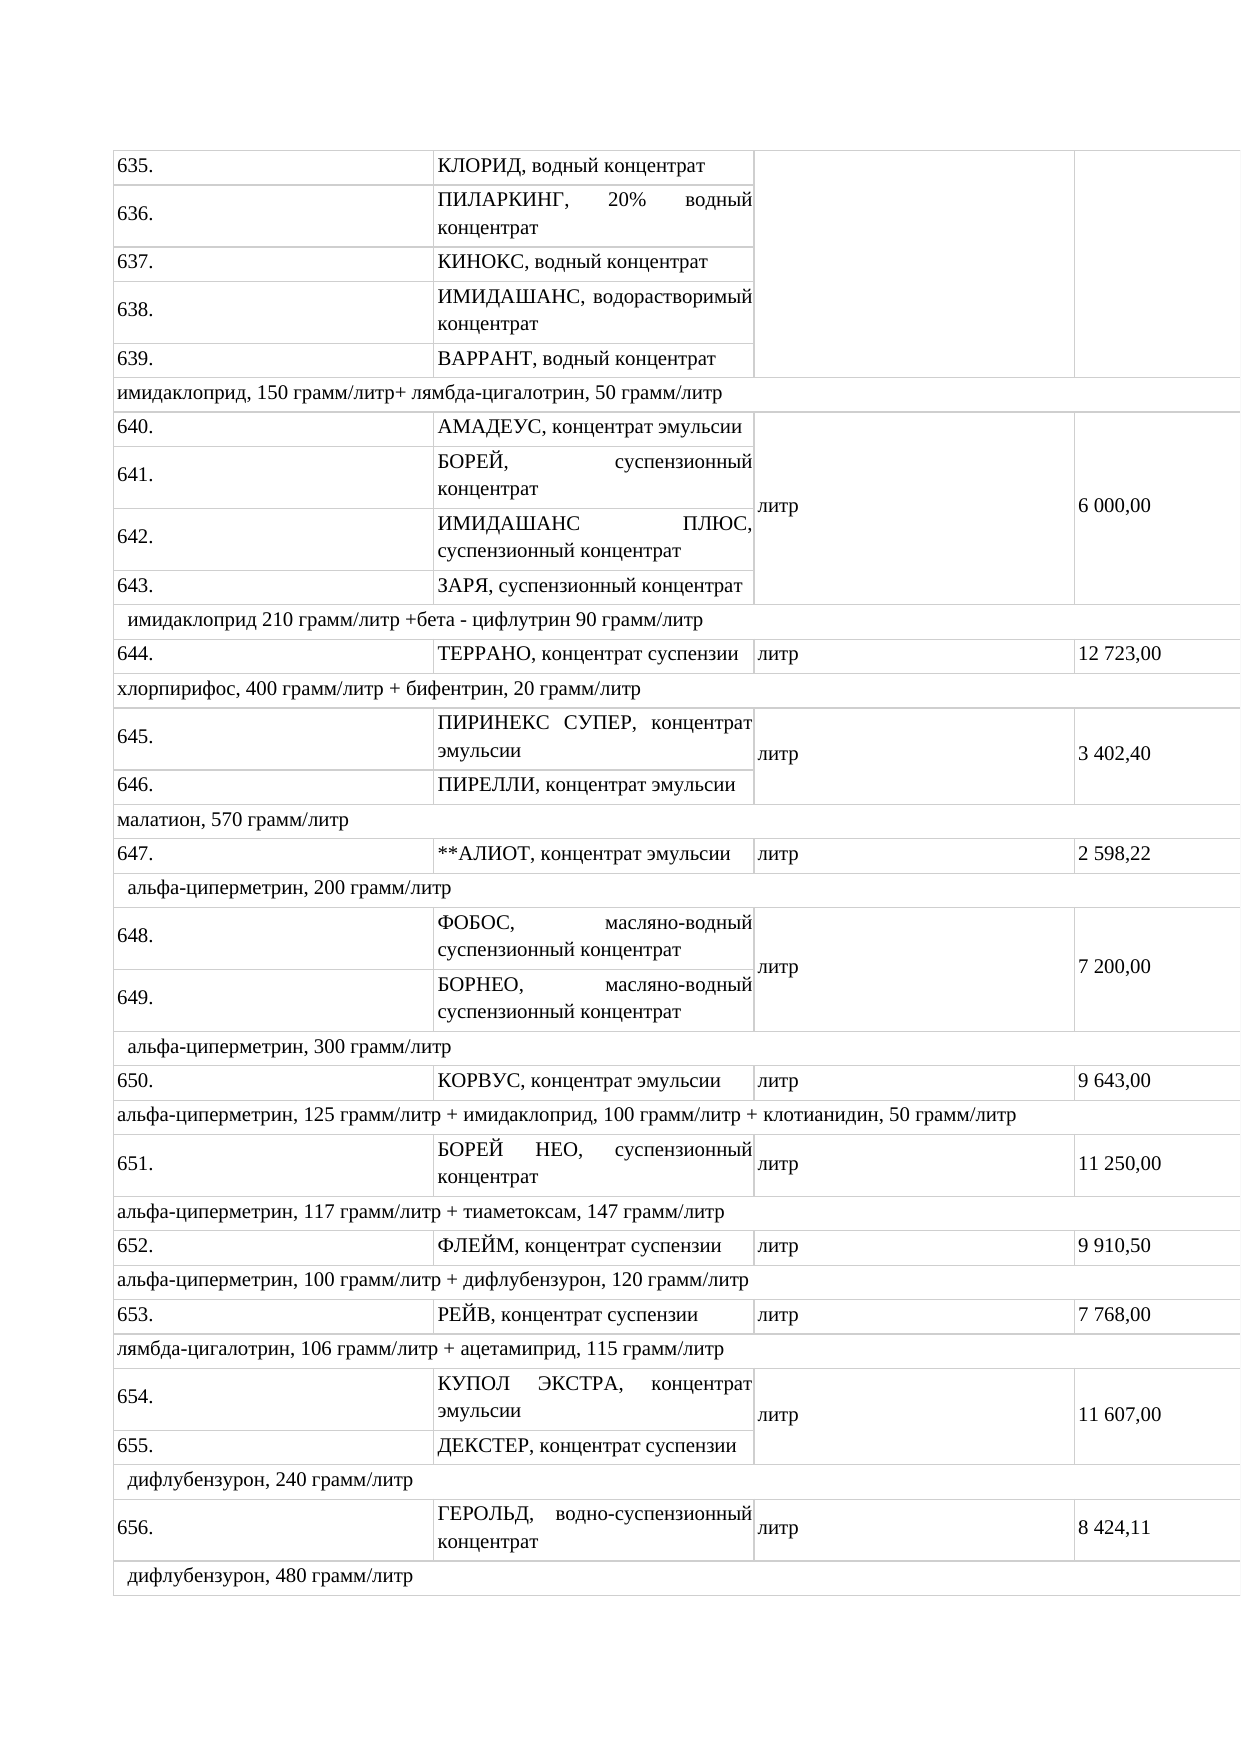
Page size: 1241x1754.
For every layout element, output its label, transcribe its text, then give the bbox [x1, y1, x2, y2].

table_cell ПИРЕЛЛИ, концентрат эмульсии [434, 771, 753, 804]
table_cell имидаклоприд, 150 грамм/литр+ лямбда-цигалотрин, 50 грамм/литр [114, 378, 1240, 411]
table_cell БОРЕЙ НЕО, суспензионный концентрат [434, 1135, 753, 1196]
table_cell 652. [114, 1231, 433, 1264]
table_cell 639. [114, 344, 433, 377]
table_cell 650. [114, 1066, 433, 1099]
table_cell 7 200,00 [1075, 908, 1240, 1031]
table_cell КЛОРИД, водный концентрат [434, 151, 753, 184]
table_cell ИМИДАШАНС ПЛЮС, суспензионный концентрат [434, 509, 753, 570]
table_cell КИНОКС, водный концентрат [434, 248, 753, 281]
table_cell лямбда-цигалотрин, 106 грамм/литр + ацетамиприд, 115 грамм/литр [114, 1335, 1240, 1368]
table_cell 2 598,22 [1075, 839, 1240, 872]
table_cell БОРНЕО, масляно-водный суспензионный концентрат [434, 970, 753, 1031]
table_cell ДЕКСТЕР, концентрат суспензии [434, 1431, 753, 1464]
table_cell АМАДЕУС, концентрат эмульсии [434, 413, 753, 446]
table_cell 642. [114, 509, 433, 570]
table_cell 3 402,40 [1075, 709, 1240, 804]
table_cell **АЛИОТ, концентрат эмульсии [434, 839, 753, 872]
table_cell 11 607,00 [1075, 1369, 1240, 1464]
table_cell 7 768,00 [1075, 1300, 1240, 1333]
table_cell 656. [114, 1500, 433, 1560]
table_cell 12 723,00 [1075, 640, 1240, 673]
table_cell ГЕРОЛЬД, водно-суспензионный концентрат [434, 1500, 753, 1560]
table_cell ИМИДАШАНС, водорастворимый концентрат [434, 282, 753, 343]
table_cell альфа-циперметрин, 117 грамм/литр + тиаметоксам, 147 грамм/литр [114, 1197, 1240, 1230]
table_cell 651. [114, 1135, 433, 1196]
table_cell литр [755, 1135, 1074, 1196]
table_cell литр [755, 1369, 1074, 1464]
table_cell БОРЕЙ, суспензионный концентрат [434, 447, 753, 508]
table_cell альфа-циперметрин, 125 грамм/литр + имидаклоприд, 100 грамм/литр + клотианидин, 50 грамм/литр [114, 1101, 1240, 1134]
table_cell альфа-циперметрин, 300 грамм/литр [114, 1032, 1240, 1065]
table_cell 641. [114, 447, 433, 508]
table_cell 647. [114, 839, 433, 872]
table_cell хлорпирифос, 400 грамм/литр + бифентрин, 20 грамм/литр [114, 674, 1240, 707]
table_cell 636. [114, 186, 433, 246]
table_cell 6 000,00 [1075, 413, 1240, 604]
table_cell КУПОЛ ЭКСТРА, концентрат эмульсии [434, 1369, 753, 1430]
table_cell литр [755, 1231, 1074, 1264]
table_cell 9 643,00 [1075, 1066, 1240, 1099]
table_cell 648. [114, 908, 433, 969]
table_cell малатион, 570 грамм/литр [114, 805, 1240, 838]
table_cell литр [755, 1066, 1074, 1099]
table_cell 644. [114, 640, 433, 673]
table_cell ТЕРРАНО, концентрат суспензии [434, 640, 753, 673]
table_cell литр [755, 908, 1074, 1031]
table_cell 635. [114, 151, 433, 184]
table_cell альфа-циперметрин, 100 грамм/литр + дифлубензурон, 120 грамм/литр [114, 1266, 1240, 1299]
table_cell альфа-циперметрин, 200 грамм/литр [114, 874, 1240, 907]
table_cell 638. [114, 282, 433, 343]
table_cell ЗАРЯ, суспензионный концентрат [434, 571, 753, 604]
table_cell 645. [114, 709, 433, 769]
table_cell ФОБОС, масляно-водный суспензионный концентрат [434, 908, 753, 969]
table_cell 649. [114, 970, 433, 1031]
table_cell 9 910,50 [1075, 1231, 1240, 1264]
table_cell 654. [114, 1369, 433, 1430]
table_cell КОРВУС, концентрат эмульсии [434, 1066, 753, 1099]
table_cell ВАРРАНТ, водный концентрат [434, 344, 753, 377]
table_cell литр [755, 709, 1074, 804]
table_cell литр [755, 1300, 1074, 1333]
table_cell литр [755, 839, 1074, 872]
table_cell имидаклоприд 210 грамм/литр +бета - цифлутрин 90 грамм/литр [114, 605, 1240, 638]
table_cell ПИЛАРКИНГ, 20% водный концентрат [434, 186, 753, 246]
table_cell 11 250,00 [1075, 1135, 1240, 1196]
table_cell литр [755, 413, 1074, 604]
table_cell 653. [114, 1300, 433, 1333]
table_cell РЕЙВ, концентрат суспензии [434, 1300, 753, 1333]
table_cell 643. [114, 571, 433, 604]
table_cell дифлубензурон, 240 грамм/литр [114, 1465, 1240, 1498]
table_cell 8 424,11 [1075, 1500, 1240, 1560]
table_cell ПИРИНЕКС СУПЕР, концентрат эмульсии [434, 709, 753, 769]
table_cell 637. [114, 248, 433, 281]
table_cell 646. [114, 771, 433, 804]
table_cell литр [755, 1500, 1074, 1560]
table_cell ФЛЕЙМ, концентрат суспензии [434, 1231, 753, 1264]
table_cell 640. [114, 413, 433, 446]
table_cell 655. [114, 1431, 433, 1464]
table_cell литр [755, 640, 1074, 673]
table_cell дифлубензурон, 480 грамм/литр [114, 1562, 1240, 1595]
